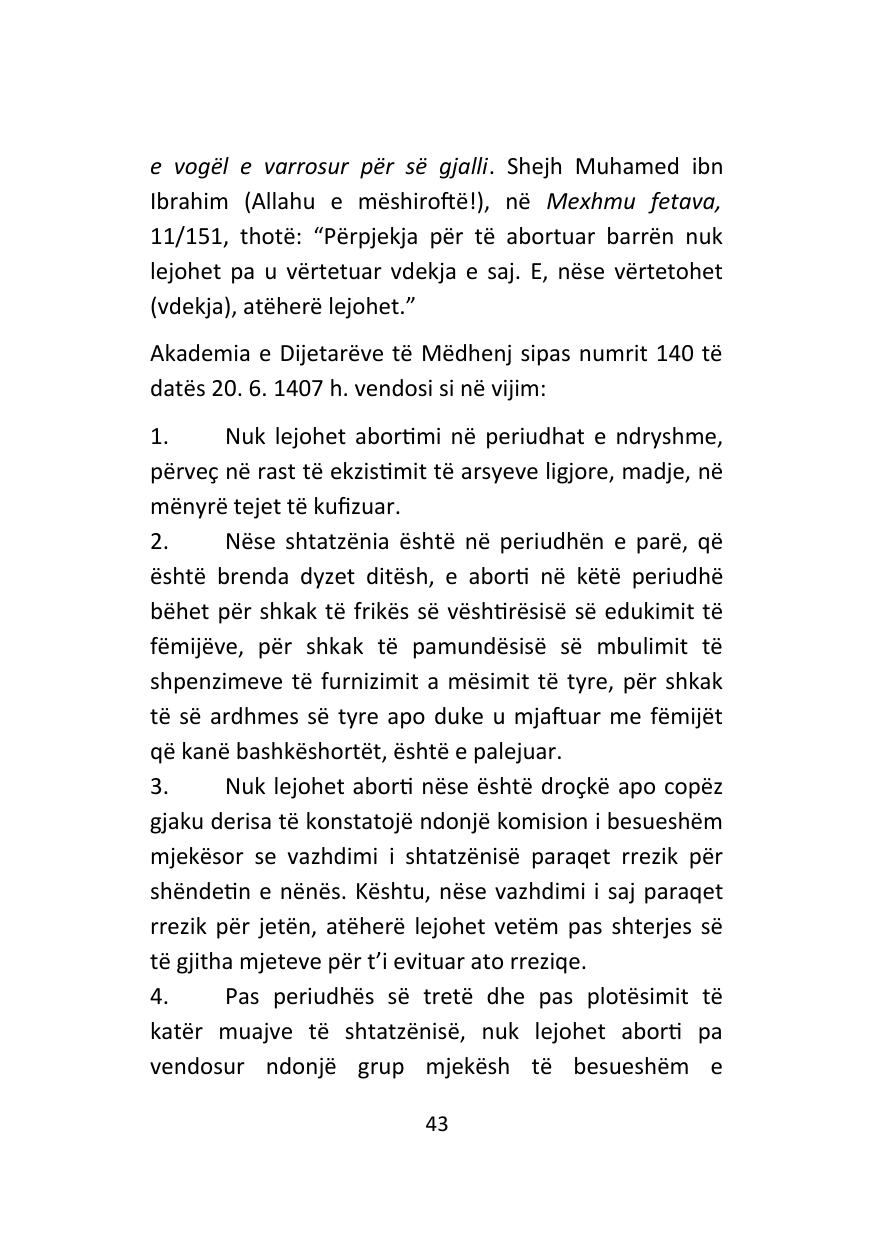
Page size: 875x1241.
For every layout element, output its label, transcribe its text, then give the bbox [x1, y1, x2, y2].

list Nuk lejohet aborti nëse është droçkë apo copëz gjaku derisa të konstatojë ndonjë komision i besueshëm mjekësor se vazhdimi i shtatzënisë paraqet rrezik për shëndetin e nënës. Kështu, nëse vazhdimi i saj paraqet rrezik për jetën, atëherë lejohet vetëm pas shterjes së të gjitha mjeteve për t’i evituar ato rreziqe. [150, 770, 724, 976]
list Nuk lejohet abortimi në periudhat e ndryshme, përveç në rast të ekzistimit të arsyeve ligjore, madje, në mënyrë tejet të kufizuar. [150, 420, 724, 521]
list Nëse shtatzënia është në periudhën e parë, që është brenda dyzet ditësh, e aborti në këtë periudhë bëhet për shkak të frikës së vështirësisë së edukimit të fëmijëve, për shkak të pamundësisë së mbulimit të shpenzimeve të furnizimit a mësimit të tyre, për shkak të së ardhmes së tyre apo duke u mjaftuar me fëmijët që kanë bashkëshortët, është e palejuar. [150, 525, 724, 766]
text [150, 150, 724, 321]
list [150, 980, 724, 1081]
text Akademia e Dijetarëve të Mëdhenj sipas numrit 140 të datës 20. 6. 1407 h. vendosi si në vijim: [150, 337, 724, 403]
